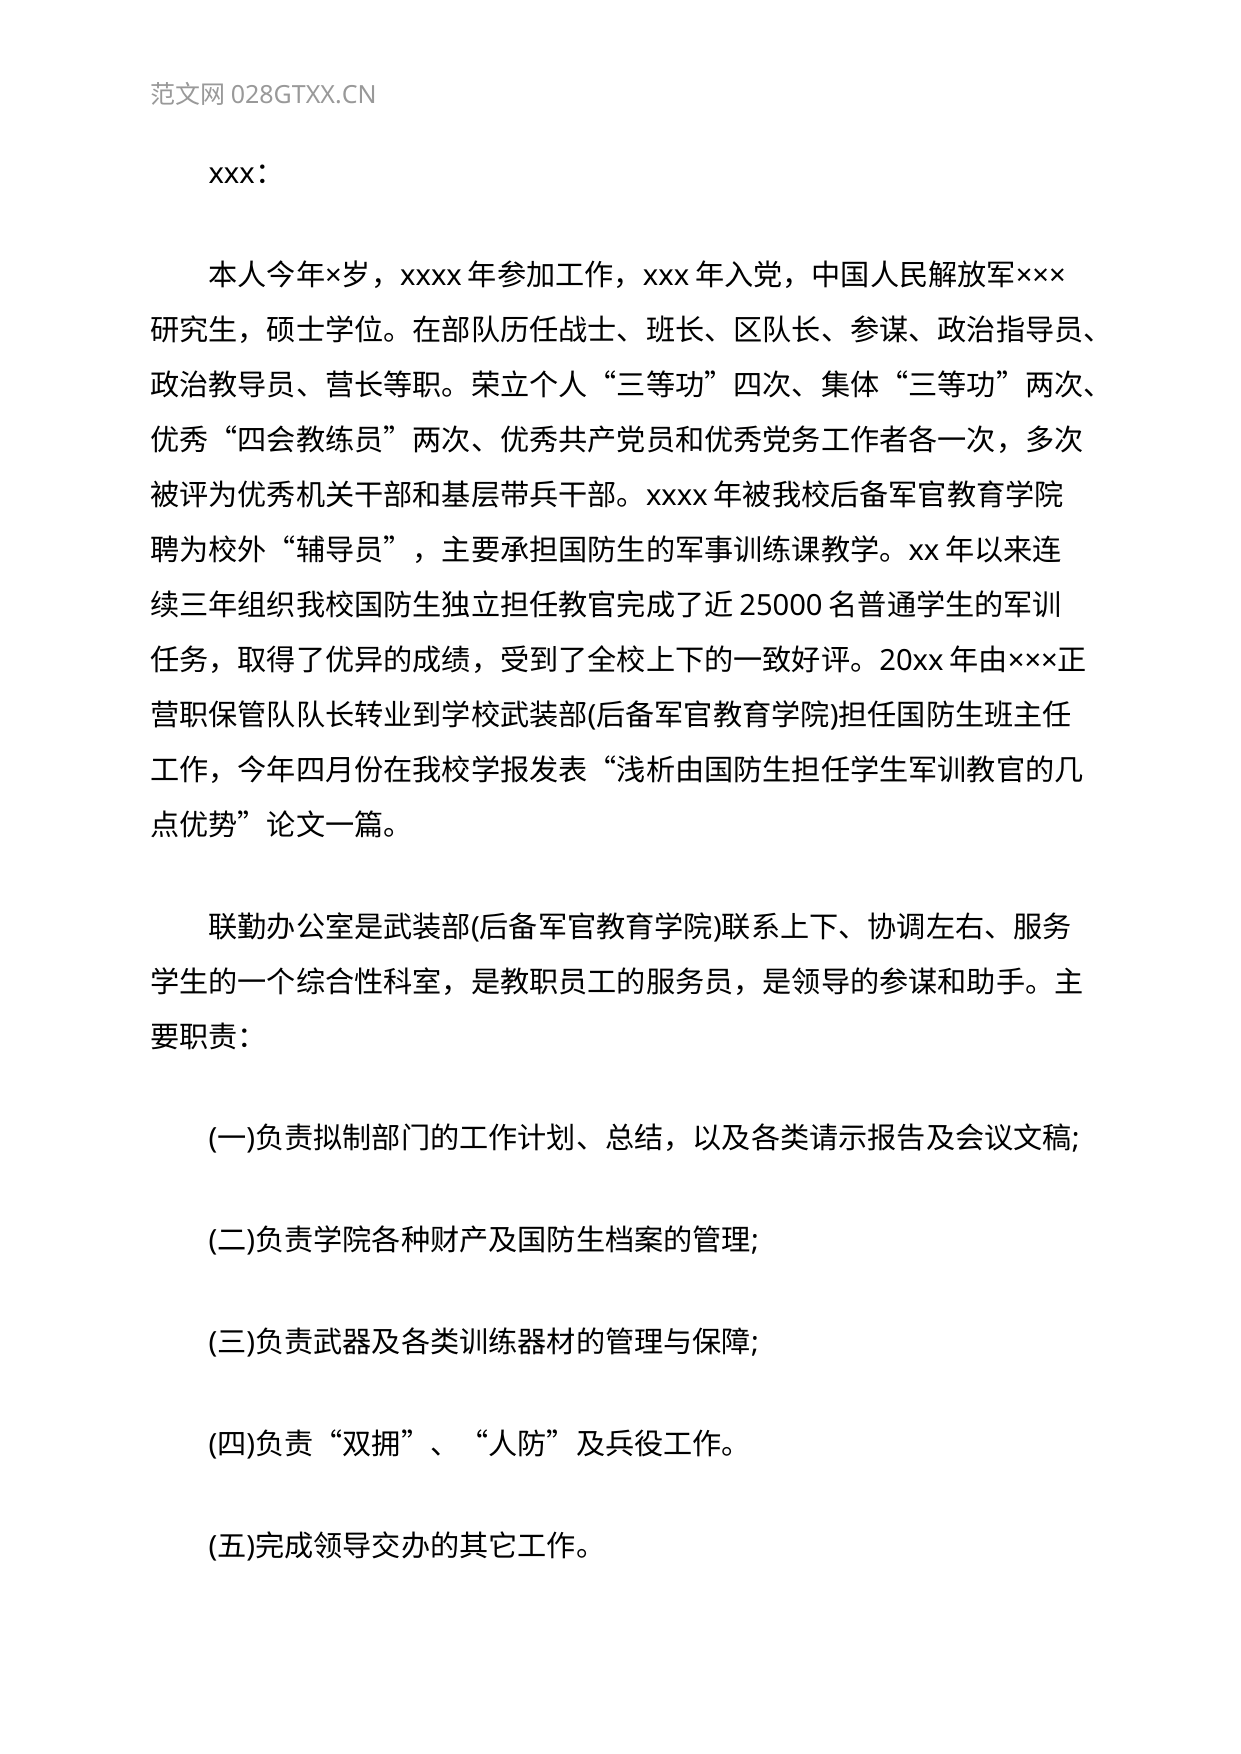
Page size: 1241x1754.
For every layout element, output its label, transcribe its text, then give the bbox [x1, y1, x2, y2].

text (五)完成领导交办的其它工作。 [150, 1523, 1090, 1565]
text (一)负责拟制部门的工作计划、总结，以及各类请示报告及会议文稿; [150, 1115, 1090, 1157]
text (二)负责学院各种财产及国防生档案的管理; [150, 1217, 1090, 1259]
text 本人今年×岁，xxxx年参加工作，xxx年入党，中国人民解放军×××研究生，硕士学位。在部队历任战士、班长、区队长、参谋、政治指导员、政治教导员、营长等职。荣立个人“三等功”四次、集体“三等功”两次、优秀“四会教练员”两次、优秀共产党员和优秀党务工作者各一次，多次被评为优秀机关干部和基层带兵干部。xxxx年被我校后备军官教育学院聘为校外“辅导员”，主要承担国防生的军事训练课教学。xx年以来连续三年组织我校国防生独立担任教官完成了近25000名普通学生的军训任务，取得了优异的成绩，受到了全校上下的一致好评。20xx年由×××正营职保管队队长转业到学校武装部(后备军官教育学院)担任国防生班主任工作，今年四月份在我校学报发表“浅析由国防生担任学生军训教官的几点优势”论文一篇。 [150, 252, 1090, 844]
text xxx： [150, 150, 1090, 192]
text 联勤办公室是武装部(后备军官教育学院)联系上下、协调左右、服务学生的一个综合性科室，是教职员工的服务员，是领导的参谋和助手。主要职责： [150, 903, 1090, 1056]
text (三)负责武器及各类训练器材的管理与保障; [150, 1319, 1090, 1361]
text (四)负责“双拥”、“人防”及兵役工作。 [150, 1421, 1090, 1463]
